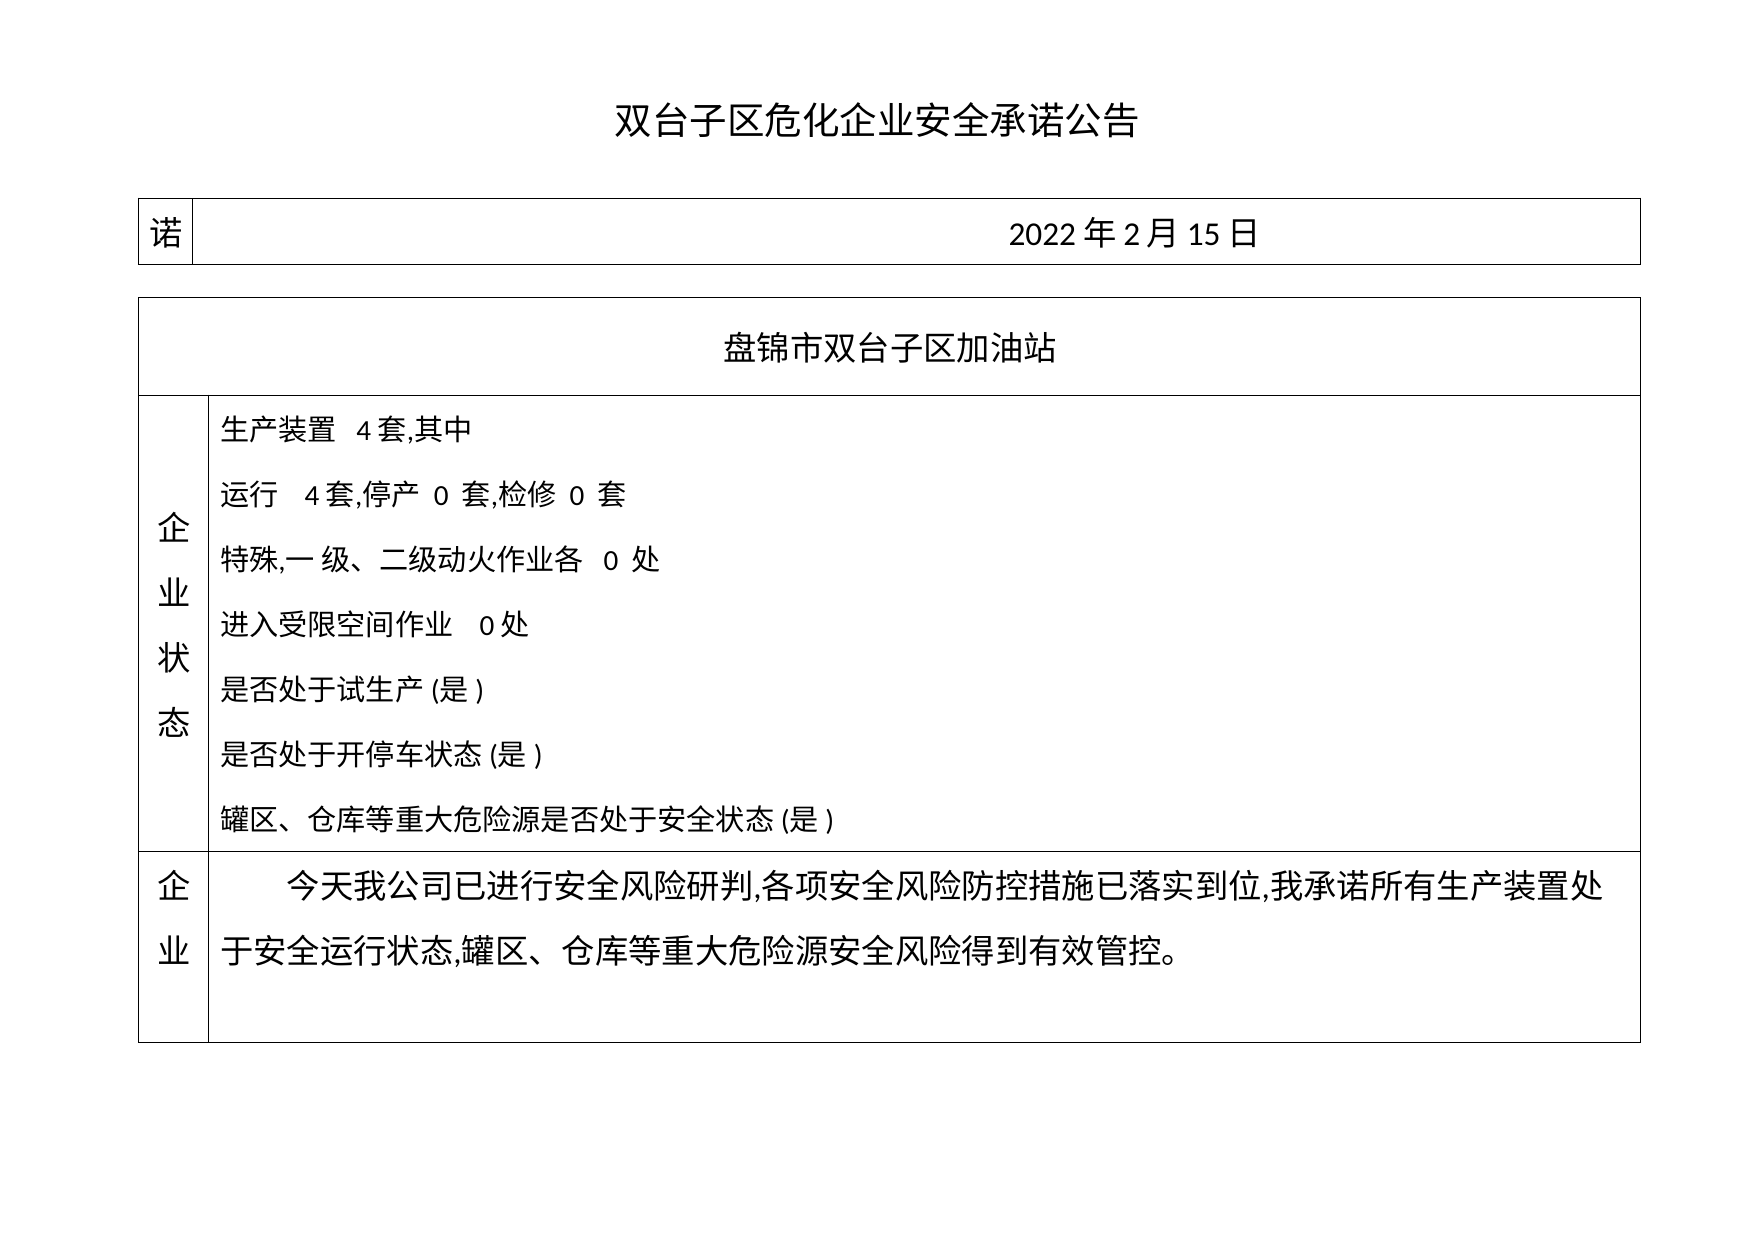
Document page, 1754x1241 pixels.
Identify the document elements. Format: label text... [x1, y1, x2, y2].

table_cell 企业承诺 [139, 199, 192, 264]
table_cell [193, 199, 1640, 264]
table_cell 企业状态 [139, 396, 208, 851]
table_header 盘锦市双台子区加油站 [139, 298, 1640, 394]
table_cell 生产装置 4 套,其中 运行 4 套,停产 0 套,检修 0 套 特殊,一 级、二级动火作业各 0 处 进入受限空间作业 0 处 是否处于试生产 (是 ) 是否处于开停车状态 (是 ) 罐区、仓库等重大危险源是否处于安全状态 (是 ) [209, 396, 1640, 851]
table_cell 企业承诺 [139, 852, 208, 1042]
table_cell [209, 852, 1640, 1042]
